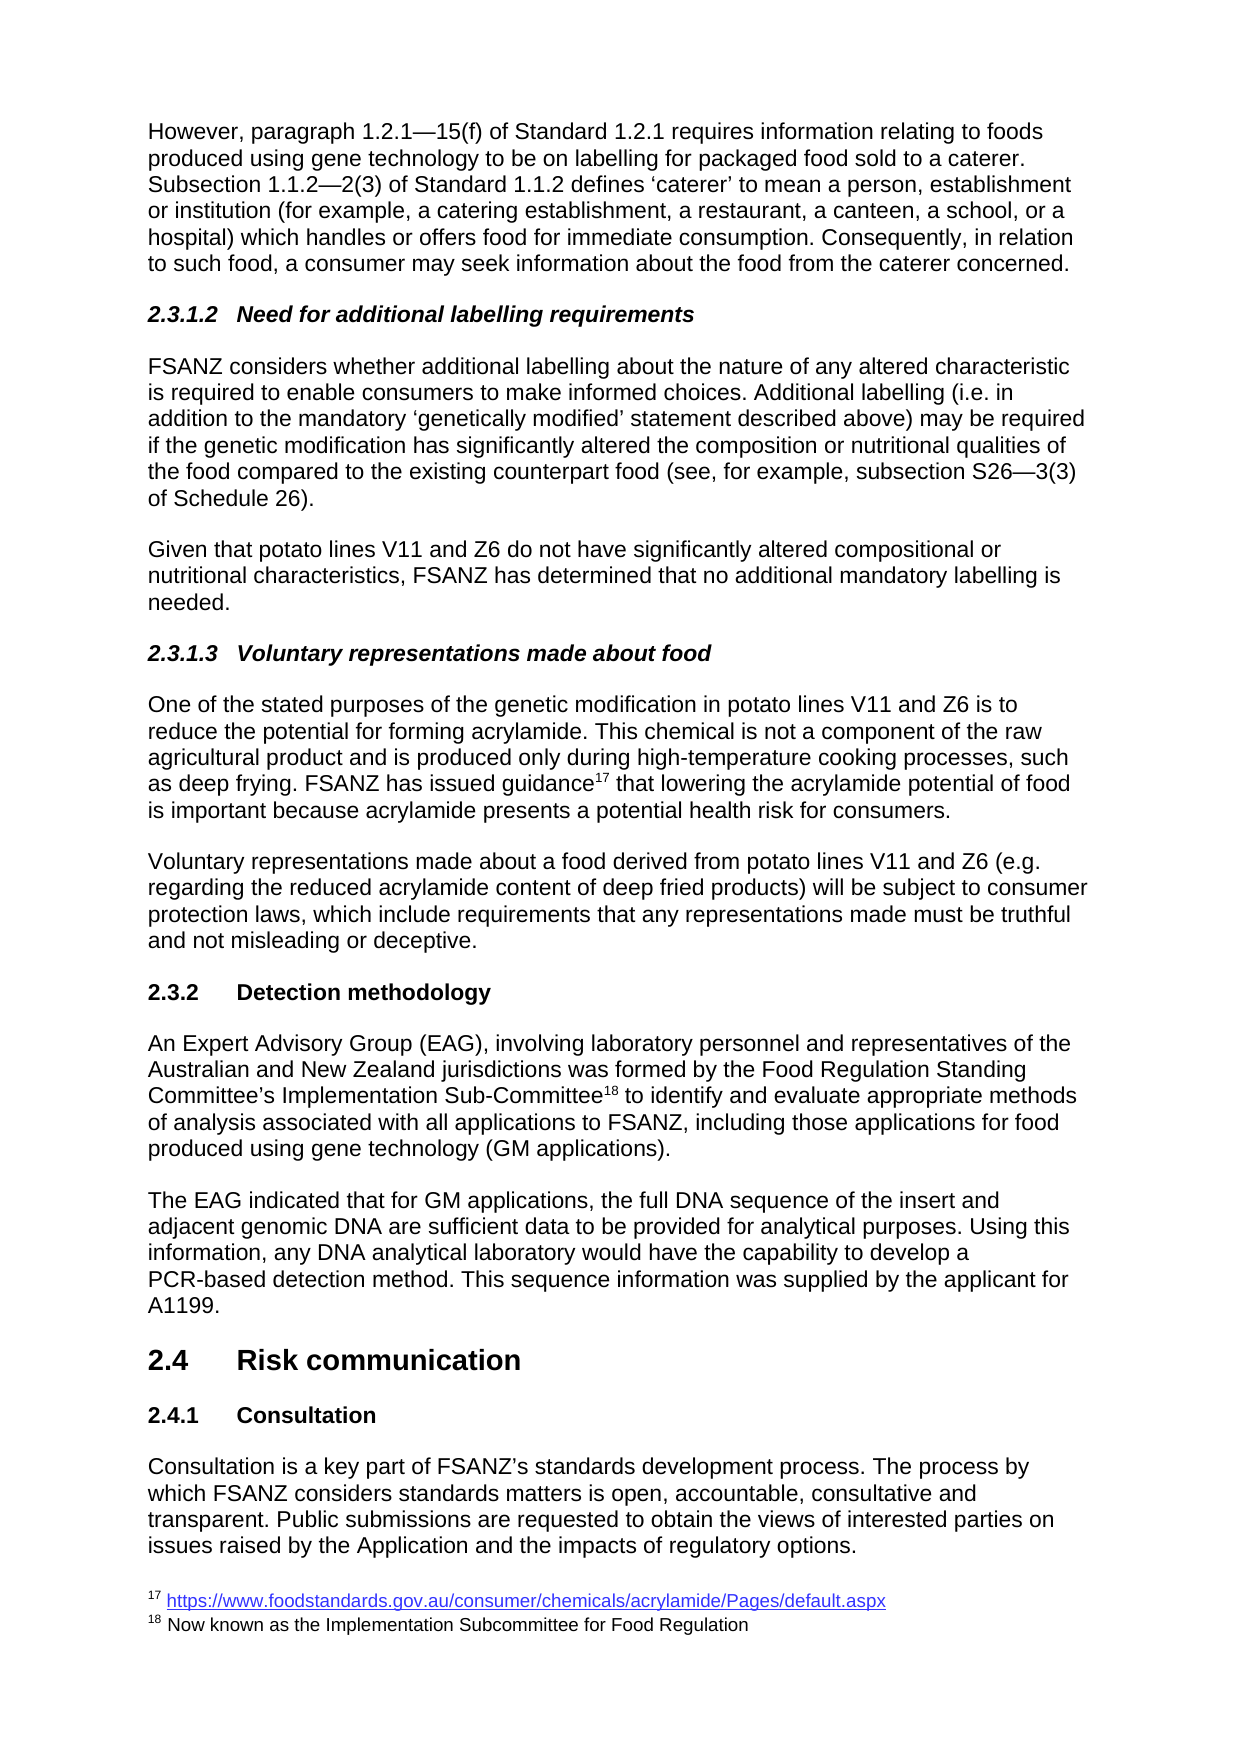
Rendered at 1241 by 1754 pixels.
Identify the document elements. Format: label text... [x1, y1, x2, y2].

text 2.3.1.3 Voluntary representations made about food [148, 640, 1092, 666]
text Voluntary representations made about a food derived from potato lines V11 and Z6 (e.g. regarding the reduced acrylamide content of deep fried products) will be subject to consumer protection laws, which include requirements that any representations made must be truthful and not misleading or deceptive. [148, 848, 1092, 953]
text One of the stated purposes of the genetic modification in potato lines V11 and Z6 is to reduce the potential for forming acrylamide. This chemical is not a component of the raw agricultural product and is produced only during high-temperature cooking processes, such as deep frying. FSANZ has issued guidance that lowering the acrylamide potential of food is important because acrylamide presents a potential health risk for consumers. [148, 691, 1092, 823]
text An Expert Advisory Group (EAG), involving laboratory personnel and representatives of the Australian and New Zealand jurisdictions was formed by the Food Regulation Standing Committee’s Implementation Sub-Committee to identify and evaluate appropriate methods of analysis associated with all applications to FSANZ, including those applications for food produced using gene technology (GM applications). [148, 1030, 1092, 1162]
subtitle 2.4.1 Consultation [148, 1402, 1092, 1428]
text Consultation is a key part of FSANZ’s standards development process. The process by which FSANZ considers standards matters is open, accountable, consultative and transparent. Public submissions are requested to obtain the views of interested parties on issues raised by the Application and the impacts of regulatory options. [148, 1453, 1092, 1559]
text FSANZ considers whether additional labelling about the nature of any altered characteristic is required to enable consumers to make informed choices. Additional labelling (i.e. in addition to the mandatory ‘genetically modified’ statement described above) may be required if the genetic modification has significantly altered the composition or nutritional qualities of the food compared to the existing counterpart food (see, for example, subsection S26—3(3) of Schedule 26). [148, 353, 1092, 511]
text Given that potato lines V11 and Z6 do not have significantly altered compositional or nutritional characteristics, FSANZ has determined that no additional mandatory labelling is needed. [148, 536, 1092, 615]
subtitle 2.4 Risk communication [148, 1343, 1092, 1377]
text However, paragraph 1.2.1—15(f) of Standard 1.2.1 requires information relating to foods produced using gene technology to be on labelling for packaged food sold to a caterer. Subsection 1.1.2—2(3) of Standard 1.1.2 defines ‘caterer’ to mean a person, establishment or institution (for example, a catering establishment, a restaurant, a canteen, a school, or a hospital) which handles or offers food for immediate consumption. Consequently, in relation to such food, a consumer may seek information about the food from the caterer concerned. [148, 118, 1092, 276]
text The EAG indicated that for GM applications, the full DNA sequence of the insert and adjacent genomic DNA are sufficient data to be provided for analytical purposes. Using this information, any DNA analytical laboratory would have the capability to develop a PCR-based detection method. This sequence information was supplied by the applicant for A1199. [148, 1187, 1092, 1318]
subtitle 2.3.2 Detection methodology [148, 978, 1092, 1005]
text 2.3.1.2 Need for additional labelling requirements [148, 301, 1092, 328]
